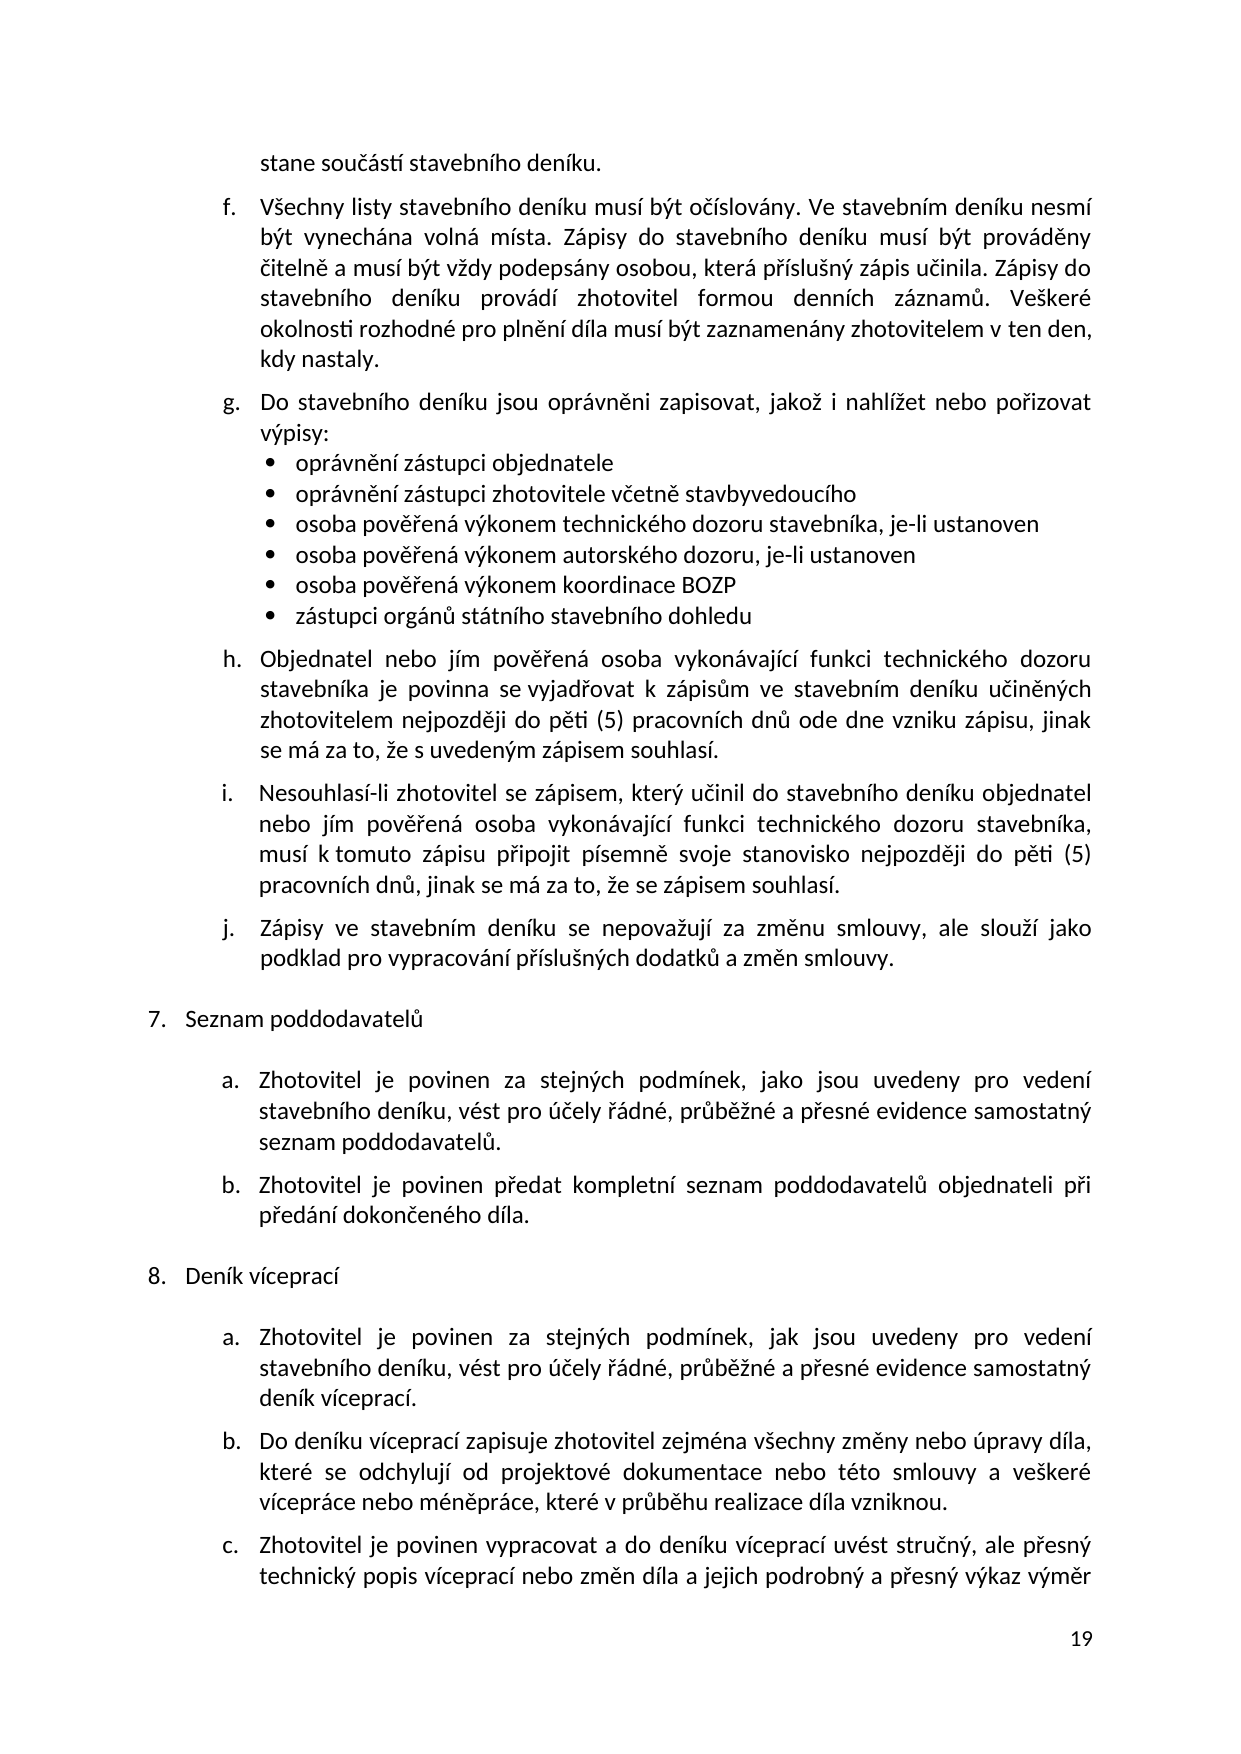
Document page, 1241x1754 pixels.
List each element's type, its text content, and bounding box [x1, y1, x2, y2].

list Zhotovitel je povinen za stejných podmínek, jak jsou uvedeny pro vedení stavebního deníku, vést pro účely řádné, průběžné a přesné evidence samostatný deník víceprací. [222, 1321, 1093, 1413]
list Deník víceprací [148, 1260, 1093, 1291]
list Do deníku víceprací zapisuje zhotovitel zejména všechny změny nebo úpravy díla, které se odchylují od projektové dokumentace nebo této smlouvy a veškeré vícepráce nebo méněpráce, které v průběhu realizace díla vzniknou. [222, 1425, 1093, 1517]
list Seznam poddodavatelů [148, 1004, 1093, 1034]
list Nesouhlasí-li zhotovitel se zápisem, který učinil do stavebního deníku objednatel nebo jím pověřená osoba vykonávající funkci technického dozoru stavebníka, musí k tomuto zápisu připojit písemně svoje stanovisko nejpozději do pěti (5) pracovních dnů, jinak se má za to, že se zápisem souhlasí. [221, 777, 1093, 899]
list Zhotovitel je povinen za stejných podmínek, jako jsou uvedeny pro vedení stavebního deníku, vést pro účely řádné, průběžné a přesné evidence samostatný seznam poddodavatelů. [221, 1065, 1093, 1156]
list oprávnění zástupci zhotovitele včetně stavbyvedoucího [266, 478, 1093, 508]
list osoba pověřená výkonem technického dozoru stavebníka, je-li ustanoven [266, 508, 1093, 539]
list Do stavebního deníku jsou oprávněni zapisovat, jakož i nahlížet nebo pořizovat výpisy: [223, 386, 1093, 447]
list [223, 148, 1093, 178]
list Všechny listy stavebního deníku musí být očíslovány. Ve stavebním deníku nesmí být vynechána volná místa. Zápisy do stavebního deníku musí být prováděny čitelně a musí být vždy podepsány osobou, která příslušný zápis učinila. Zápisy do stavebního deníku provádí zhotovitel formou denních záznamů. Veškeré okolnosti rozhodné pro plnění díla musí být zaznamenány zhotovitelem v ten den, kdy nastaly. [223, 191, 1093, 374]
list Zhotovitel je povinen předat kompletní seznam poddodavatelů objednateli při předání dokončeného díla. [221, 1169, 1093, 1230]
list zástupci orgánů státního stavebního dohledu [266, 600, 1093, 630]
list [222, 1529, 1093, 1591]
list osoba pověřená výkonem autorského dozoru, je-li ustanoven [266, 539, 1093, 569]
list osoba pověřená výkonem koordinace BOZP [266, 569, 1093, 600]
list Zápisy ve stavebním deníku se nepovažují za změnu smlouvy, ale slouží jako podklad pro vypracování příslušných dodatků a změn smlouvy. [223, 912, 1093, 973]
list Objednatel nebo jím pověřená osoba vykonávající funkci technického dozoru stavebníka je povinna se vyjadřovat k zápisům ve stavebním deníku učiněných zhotovitelem nejpozději do pěti (5) pracovních dnů ode dne vzniku zápisu, jinak se má za to, že s uvedeným zápisem souhlasí. [223, 643, 1093, 765]
list oprávnění zástupci objednatele [266, 447, 1093, 478]
